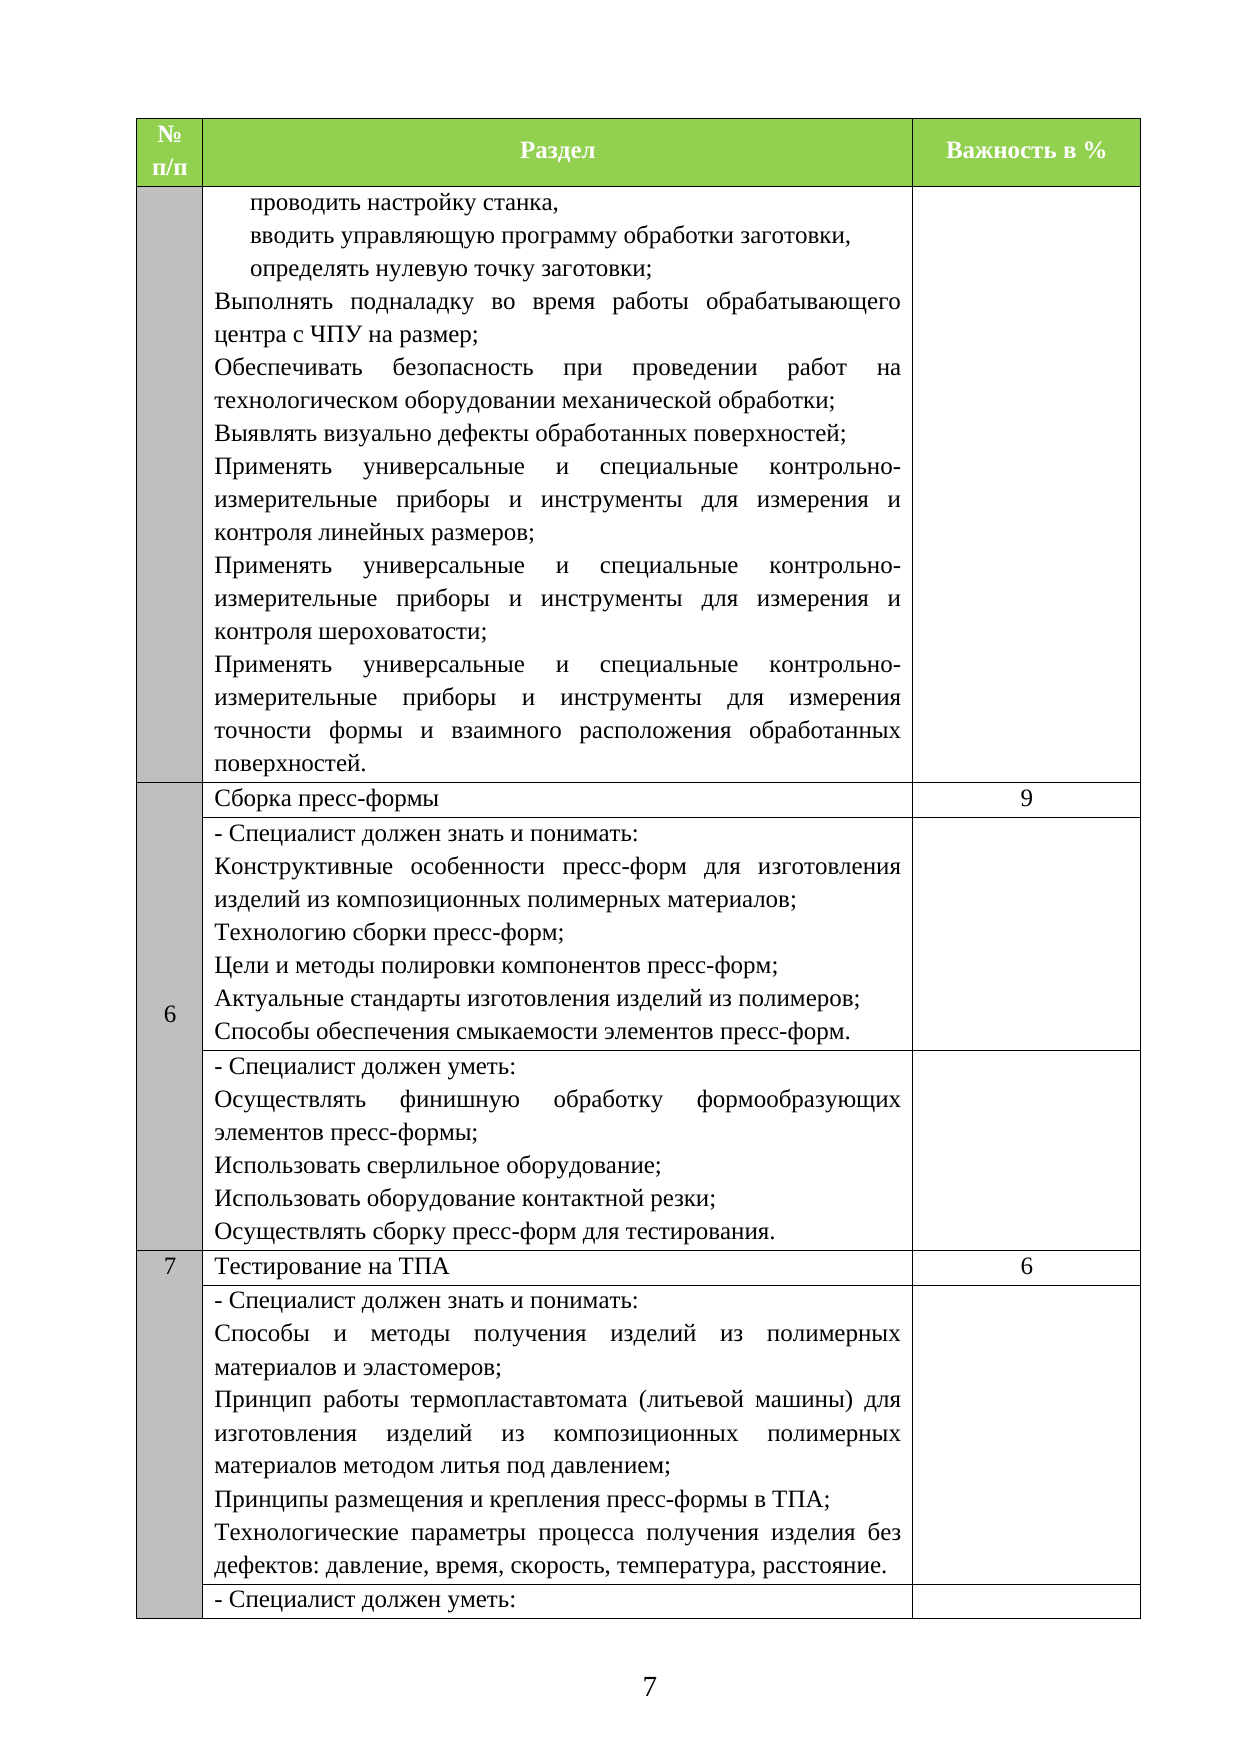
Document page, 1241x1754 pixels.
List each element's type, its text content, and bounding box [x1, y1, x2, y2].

table_cell Тестирование на ТПА [203, 1251, 912, 1284]
table_cell [913, 1585, 1140, 1618]
table_header Раздел [203, 119, 912, 186]
table_cell [913, 818, 1140, 1050]
table_cell [913, 187, 1140, 782]
table_cell 7 [137, 1251, 202, 1618]
table_header Важность в % [913, 119, 1140, 186]
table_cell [203, 187, 912, 782]
table_header № п/п [137, 119, 202, 186]
table_cell [913, 1051, 1140, 1250]
table_cell Сборка пресс-формы [203, 783, 912, 817]
table_cell 9 [913, 783, 1140, 817]
table_cell - Специалист должен уметь: Осуществлять финишную обработку формообразующих элементов пресс-формы; Использовать сверлильное оборудование; Использовать оборудование контактной резки; Осуществлять сборку пресс-форм для тестирования. [203, 1051, 912, 1250]
table_cell [913, 1286, 1140, 1583]
table_cell 6 [913, 1251, 1140, 1284]
table_cell - Специалист должен знать и понимать: Конструктивные особенности пресс-форм для изготовления изделий из композиционных полимерных материалов; Технологию сборки пресс-форм; Цели и методы полировки компонентов пресс-форм; Актуальные стандарты изготовления изделий из полимеров; Способы обеспечения смыкаемости элементов пресс-форм. [203, 818, 912, 1050]
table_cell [203, 1585, 912, 1618]
table_cell 6 [137, 783, 202, 1250]
table_cell - Специалист должен знать и понимать: Способы и методы получения изделий из полимерных материалов и эластомеров; Принцип работы термопластавтомата (литьевой машины) для изготовления изделий из композиционных полимерных материалов методом литья под давлением; Принципы размещения и крепления пресс-формы в ТПА; Технологические параметры процесса получения изделия без дефектов: давление, время, скорость, температура, расстояние. [203, 1286, 912, 1583]
